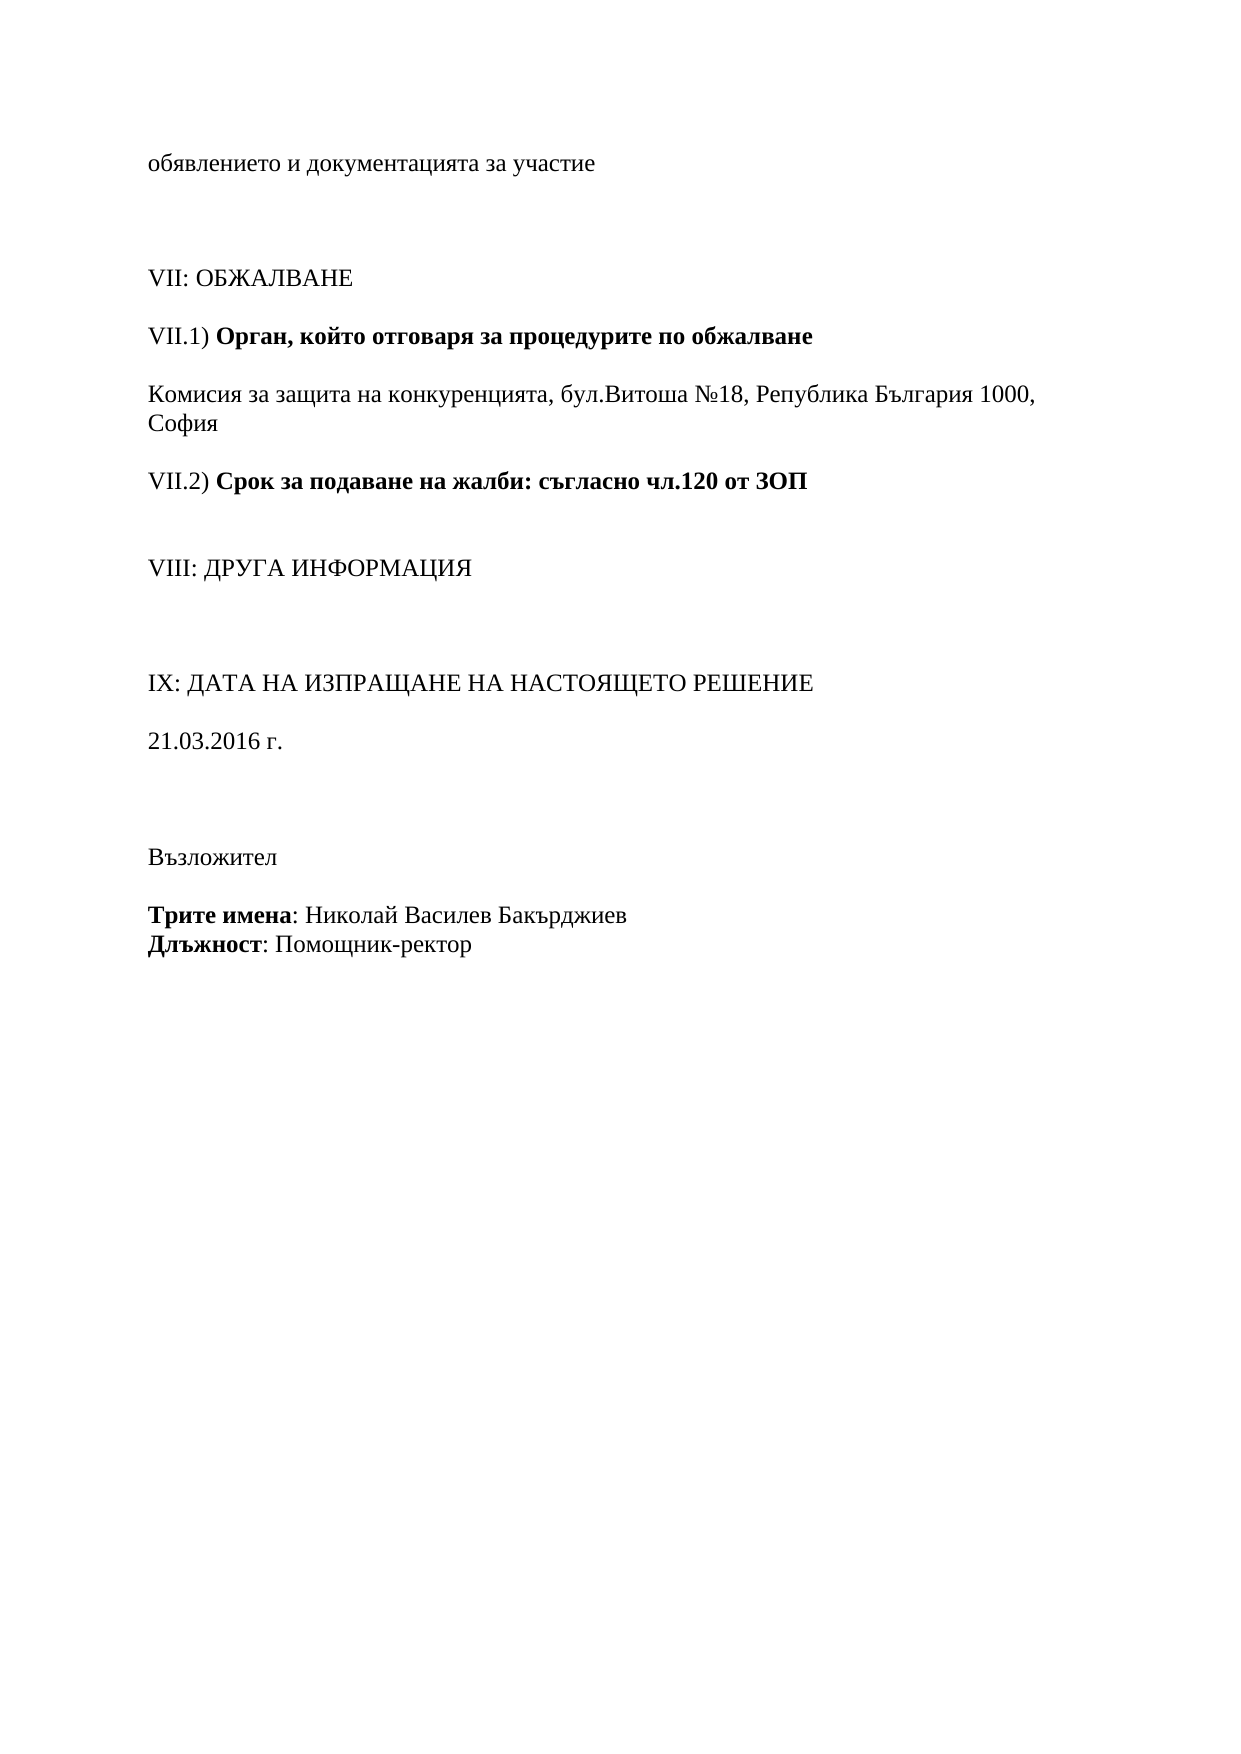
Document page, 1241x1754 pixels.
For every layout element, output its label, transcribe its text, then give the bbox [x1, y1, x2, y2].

text Трите имена: Николай Василев Бакърджиев [148, 900, 1093, 929]
text VIII: ДРУГА ИНФОРМАЦИЯ [148, 553, 1093, 581]
text IX: ДАТА НА ИЗПРАЩАНЕ НА НАСТОЯЩЕТО РЕШЕНИЕ [148, 668, 1093, 697]
text обявлението и документацията за участие [148, 148, 1093, 176]
text VII.2) Срок за подаване на жалби: съгласно чл.120 от ЗОП [148, 466, 1093, 495]
text VII.1) Орган, който отговаря за процедурите по обжалване [148, 321, 1093, 350]
text VII: ОБЖАЛВАНЕ [148, 263, 1093, 292]
text Комисия за защита на конкуренцията, бул.Витоша №18, Република България 1000, София [148, 379, 1093, 437]
text Възложител [148, 842, 1093, 871]
text 21.03.2016 г. [148, 726, 1093, 755]
text Длъжност: Помощник-ректор [148, 929, 1093, 958]
